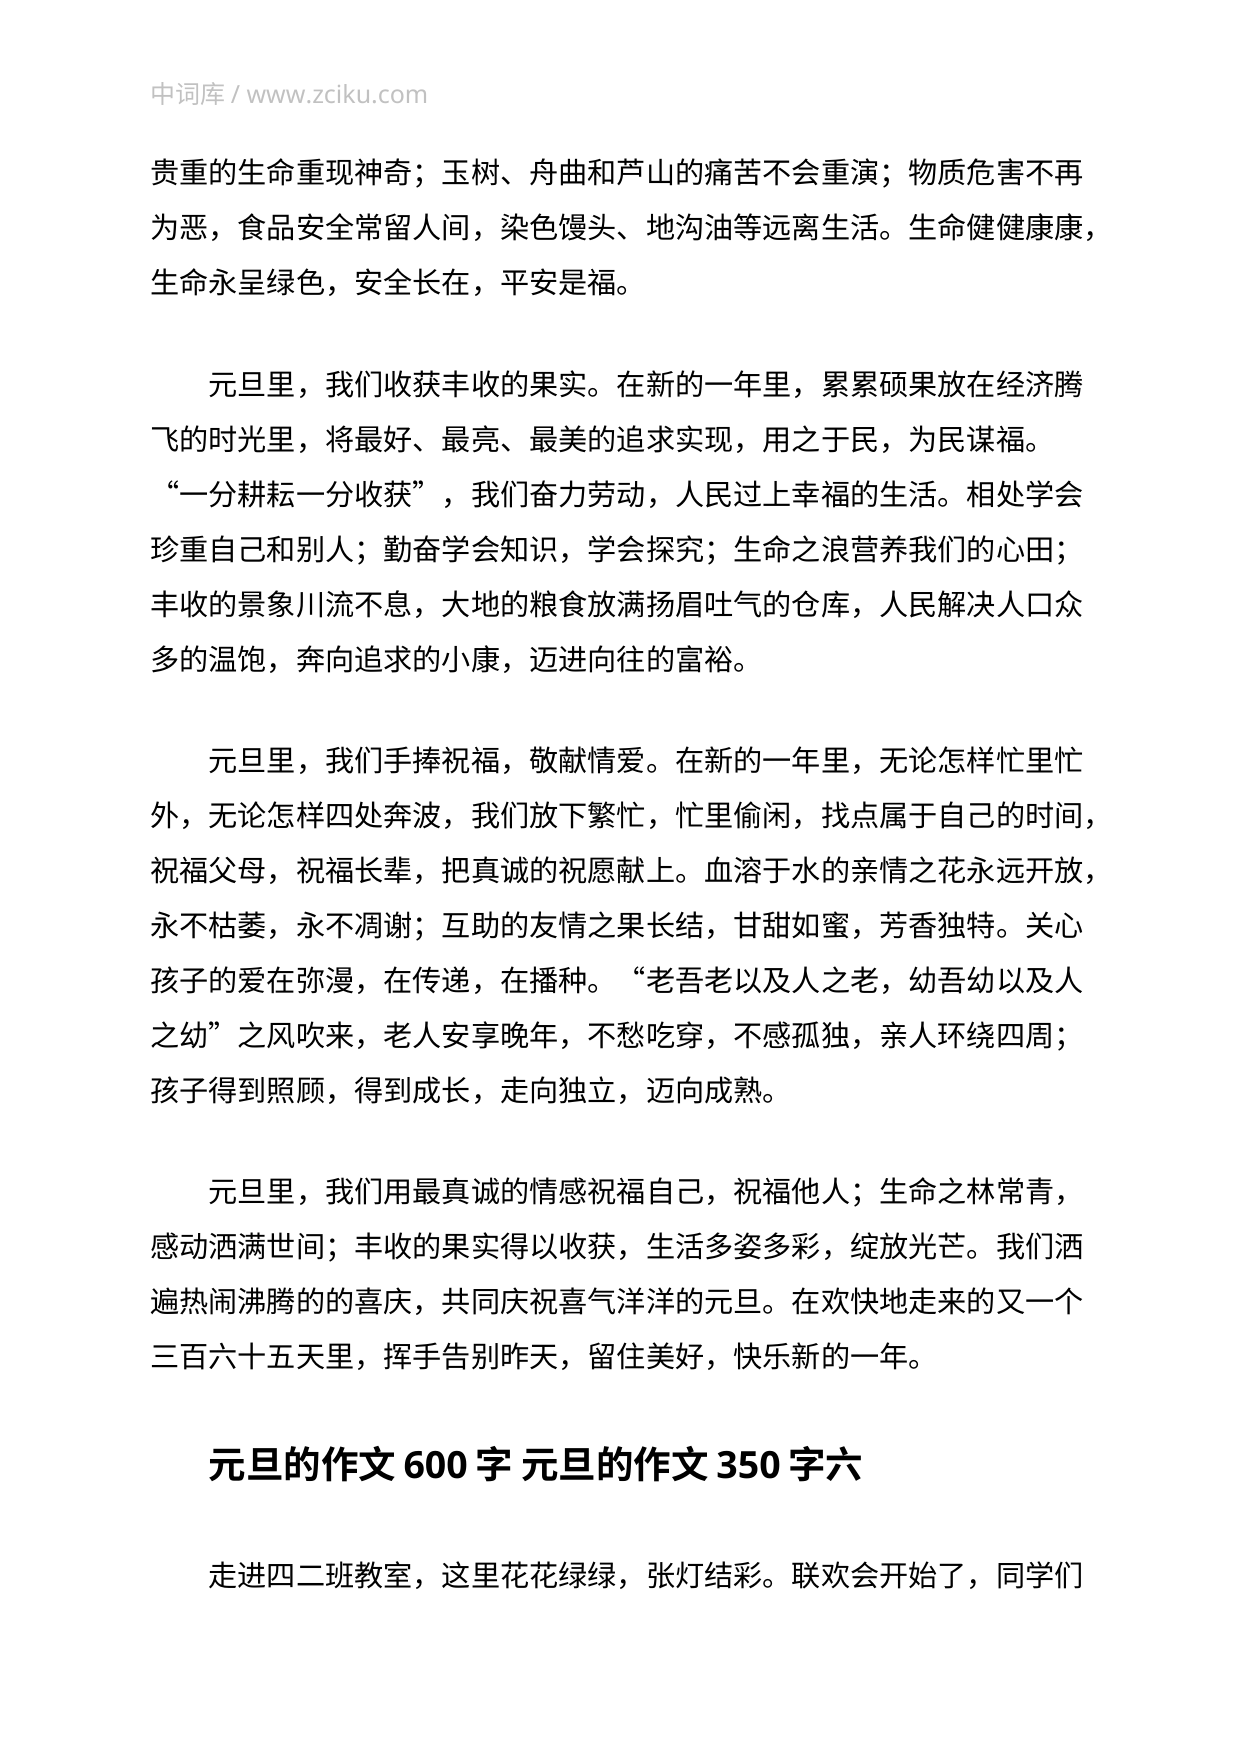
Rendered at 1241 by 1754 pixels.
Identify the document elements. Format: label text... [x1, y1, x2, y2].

text 元旦的作文600字 元旦的作文350字六 [150, 1435, 1090, 1490]
text 元旦里，我们用最真诚的情感祝福自己，祝福他人；生命之林常青，感动洒满世间；丰收的果实得以收获，生活多姿多彩，绽放光芒。我们洒遍热闹沸腾的的喜庆，共同庆祝喜气洋洋的元旦。在欢快地走来的又一个三百六十五天里，挥手告别昨天，留住美好，快乐新的一年。 [150, 1169, 1090, 1376]
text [150, 1553, 1090, 1595]
text 元旦里，我们收获丰收的果实。在新的一年里，累累硕果放在经济腾飞的时光里，将最好、最亮、最美的追求实现，用之于民，为民谋福。“一分耕耘一分收获”，我们奋力劳动，人民过上幸福的生活。相处学会珍重自己和别人；勤奋学会知识，学会探究；生命之浪营养我们的心田；丰收的景象川流不息，大地的粮食放满扬眉吐气的仓库，人民解决人口众多的温饱，奔向追求的小康，迈进向往的富裕。 [150, 362, 1090, 678]
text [150, 150, 1090, 302]
text 元旦里，我们手捧祝福，敬献情爱。在新的一年里，无论怎样忙里忙外，无论怎样四处奔波，我们放下繁忙，忙里偷闲，找点属于自己的时间，祝福父母，祝福长辈，把真诚的祝愿献上。血溶于水的亲情之花永远开放，永不枯萎，永不凋谢；互助的友情之果长结，甘甜如蜜，芳香独特。关心孩子的爱在弥漫，在传递，在播种。“老吾老以及人之老，幼吾幼以及人之幼”之风吹来，老人安享晚年，不愁吃穿，不感孤独，亲人环绕四周；孩子得到照顾，得到成长，走向独立，迈向成熟。 [150, 738, 1090, 1109]
